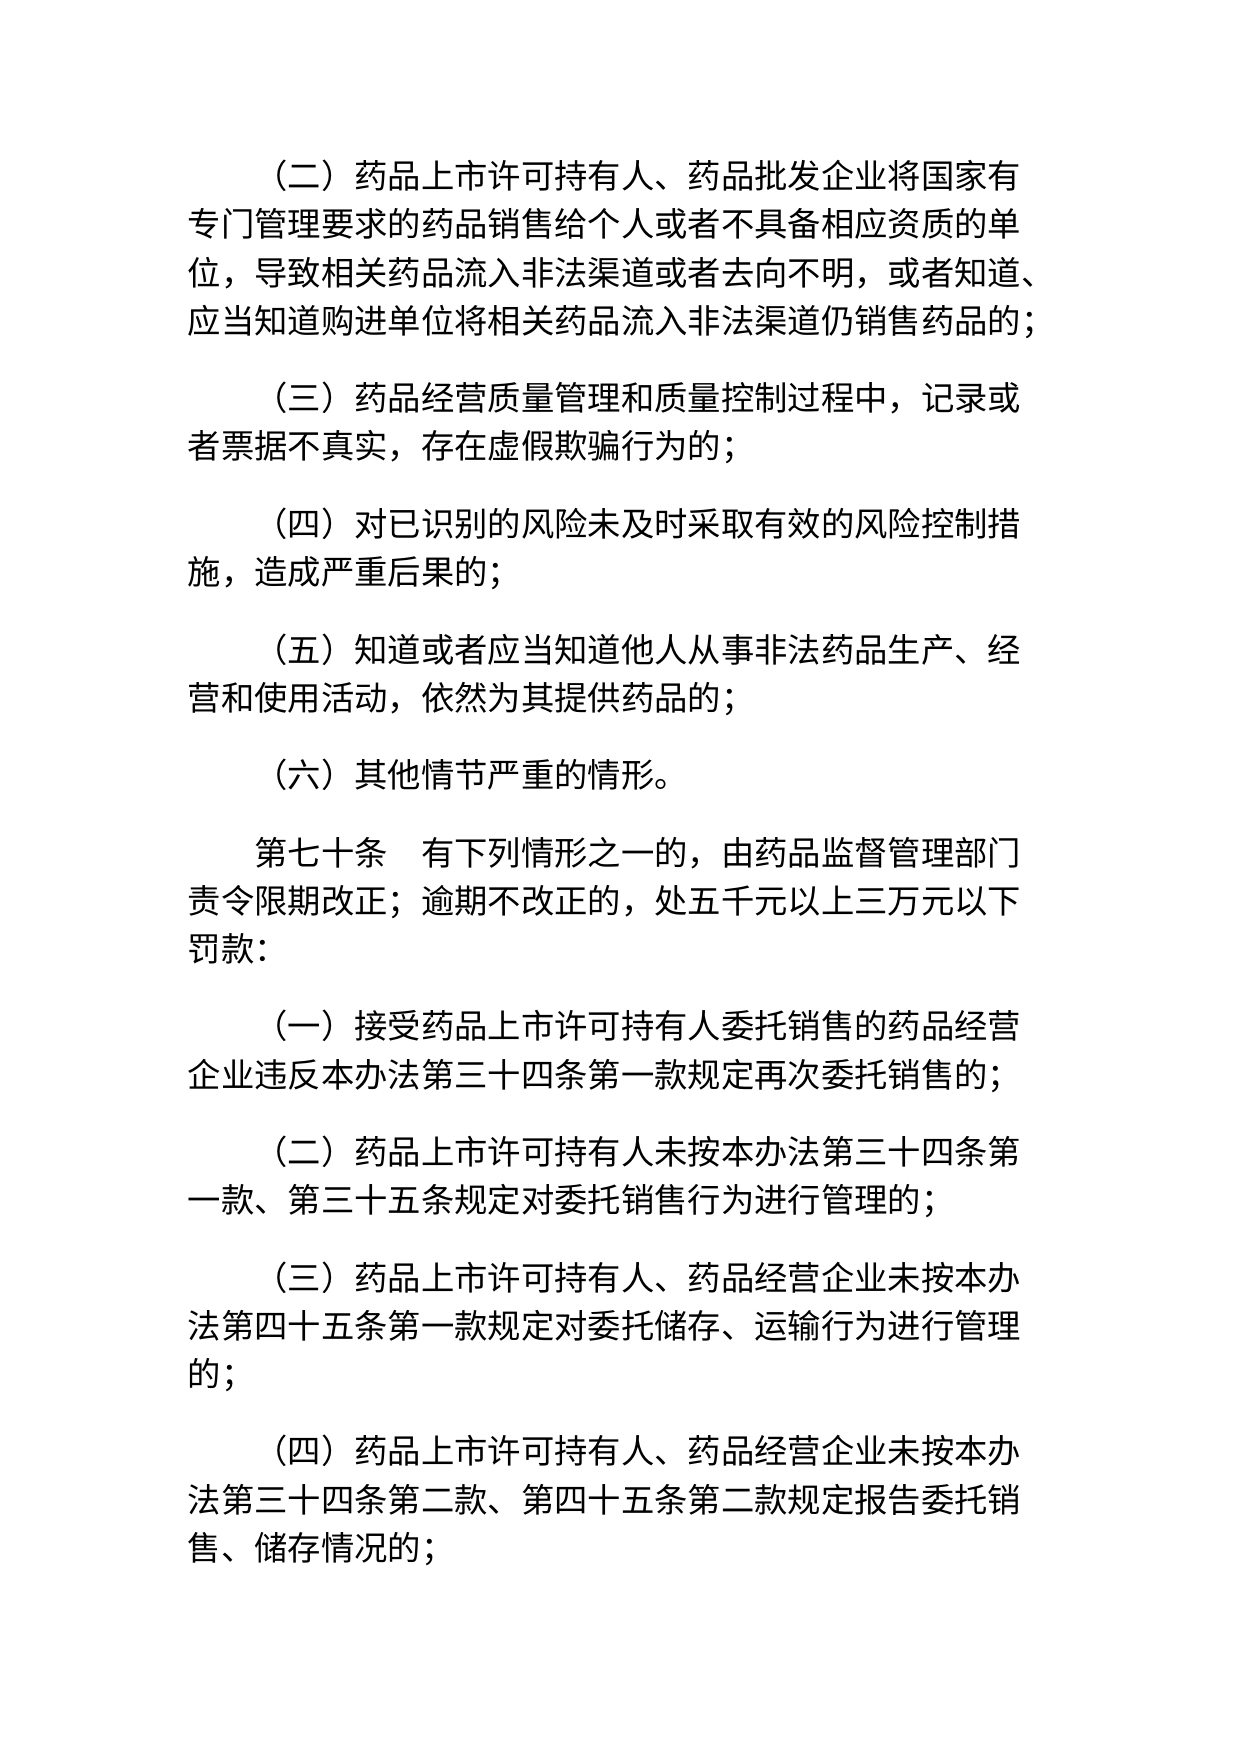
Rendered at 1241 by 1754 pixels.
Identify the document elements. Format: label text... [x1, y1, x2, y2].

text （三）药品上市许可持有人、药品经营企业未按本办法第四十五条第一款规定对委托储存、运输行为进行管理的； [187, 1251, 1053, 1396]
text （二）药品上市许可持有人、药品批发企业将国家有专门管理要求的药品销售给个人或者不具备相应资质的单位，导致相关药品流入非法渠道或者去向不明，或者知道、应当知道购进单位将相关药品流入非法渠道仍销售药品的； [187, 150, 1053, 343]
text （三）药品经营质量管理和质量控制过程中，记录或者票据不真实，存在虚假欺骗行为的； [187, 372, 1053, 468]
text （六）其他情节严重的情形。 [187, 749, 1053, 797]
text （四）对已识别的风险未及时采取有效的风险控制措施，造成严重后果的； [187, 498, 1053, 594]
text （一）接受药品上市许可持有人委托销售的药品经营企业违反本办法第三十四条第一款规定再次委托销售的； [187, 1000, 1053, 1097]
text （二）药品上市许可持有人未按本办法第三十四条第一款、第三十五条规定对委托销售行为进行管理的； [187, 1126, 1053, 1222]
text （四）药品上市许可持有人、药品经营企业未按本办法第三十四条第二款、第四十五条第二款规定报告委托销售、储存情况的； [187, 1425, 1053, 1570]
text 第七十条 有下列情形之一的，由药品监督管理部门责令限期改正；逾期不改正的，处五千元以上三万元以下罚款： [187, 826, 1053, 971]
text （五）知道或者应当知道他人从事非法药品生产、经营和使用活动，依然为其提供药品的； [187, 623, 1053, 720]
